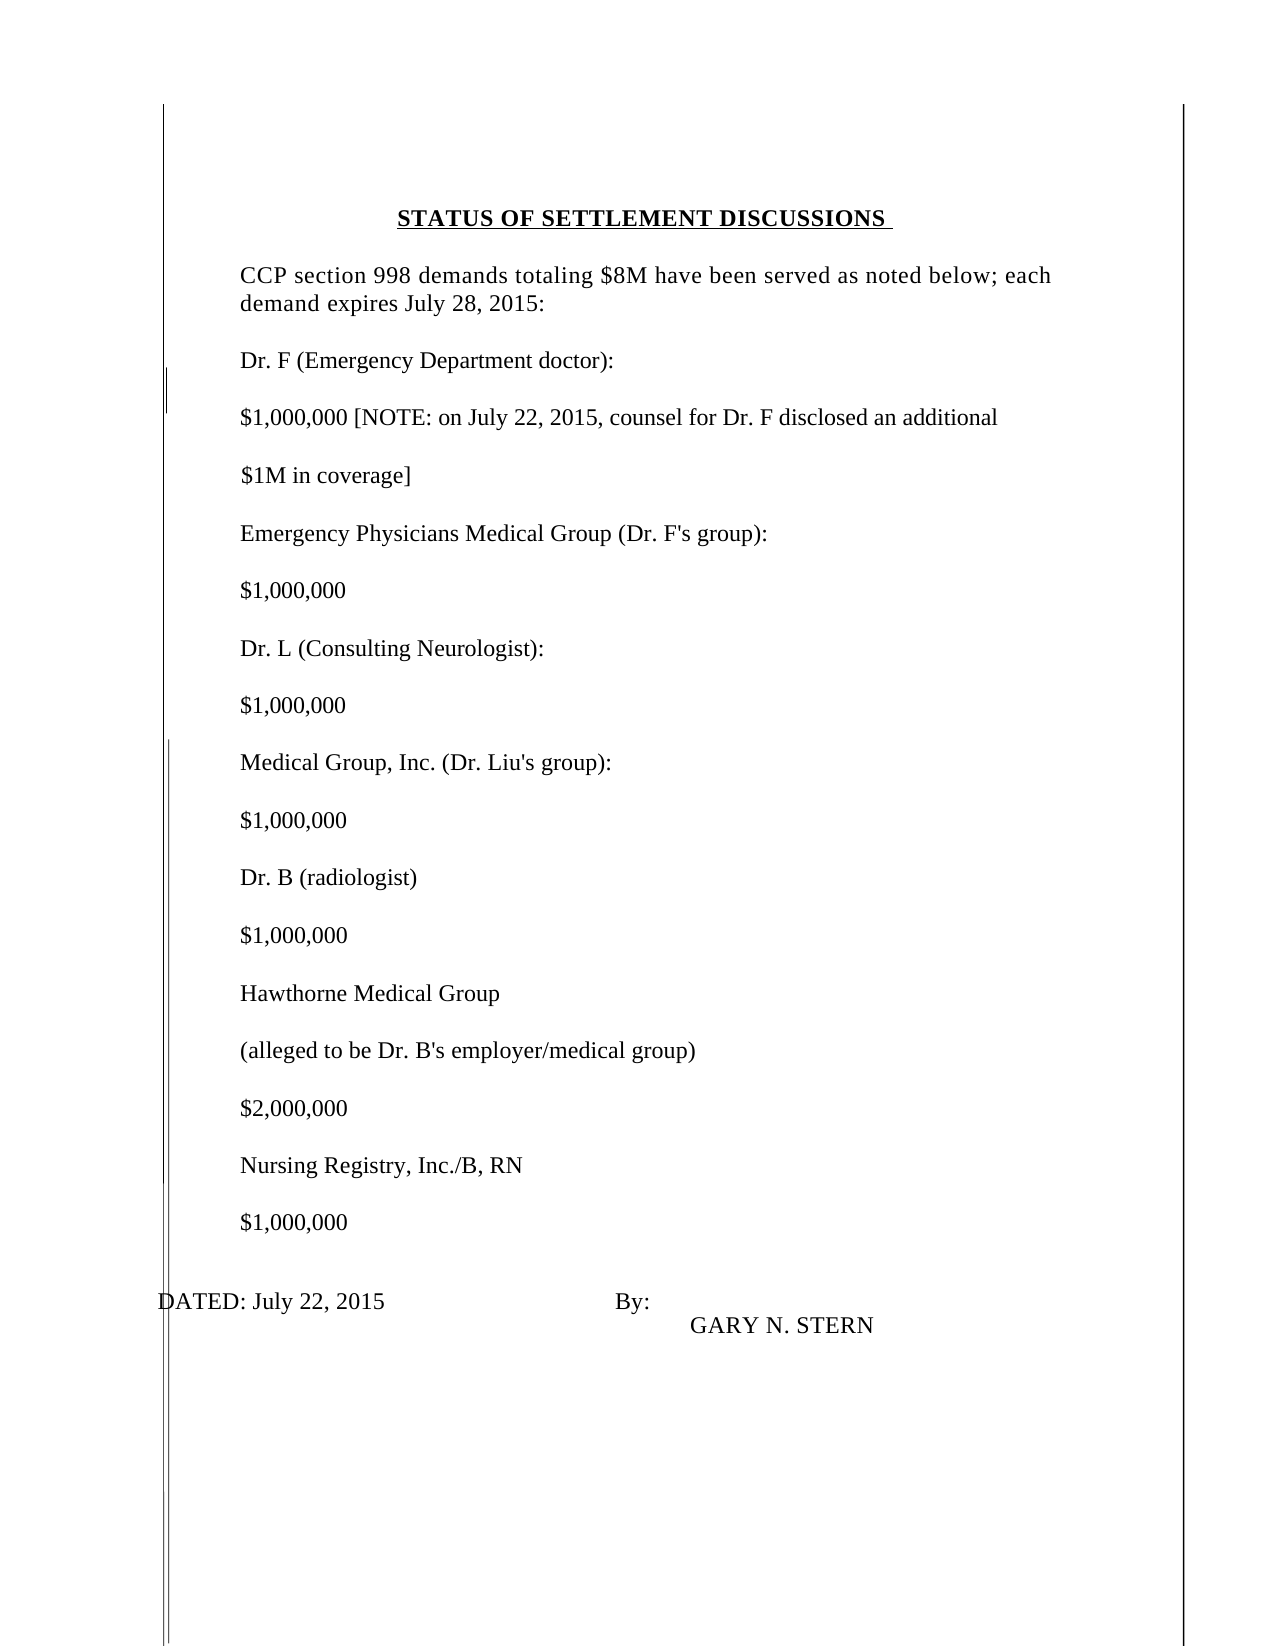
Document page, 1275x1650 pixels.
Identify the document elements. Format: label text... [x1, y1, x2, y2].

text Medical Group, Inc. (Dr. Liu's group): [240, 749, 1125, 776]
text STATUS OF SETTLEMENT DISCUSSIONS [164, 204, 1125, 232]
text (alleged to be Dr. B's employer/medical group) [240, 1036, 1125, 1064]
text $1,000,000 [240, 577, 1125, 604]
text Dr. L (Consulting Neurologist): [240, 634, 1125, 662]
text Emergency Physicians Medical Group (Dr. F's group): [240, 519, 1125, 547]
text Dr. B (radiologist) [240, 864, 1125, 891]
text GARY N. STERN [690, 1314, 1125, 1339]
text $1M in coverage] [164, 462, 1125, 489]
text Hawthorne Medical Group [240, 979, 1125, 1007]
text $1,000,000 [240, 806, 1125, 834]
text $2,000,000 [240, 1094, 1125, 1121]
text $1,000,000 [NOTE: on July 22, 2015, counsel for Dr. F disclosed an additional [240, 404, 1125, 431]
text $1,000,000 [240, 921, 1125, 949]
text CCP section 998 demands totaling $8M have been served as noted below; each demand expires July 28, 2015: [240, 261, 1125, 317]
text Nursing Registry, Inc./B, RN [240, 1151, 1125, 1178]
text DATED: July 22, 2015 By: [170, 1288, 1125, 1314]
text $1,000,000 [240, 1208, 1125, 1236]
text $1,000,000 [240, 691, 1125, 719]
text Dr. F (Emergency Department doctor): [240, 346, 1125, 374]
